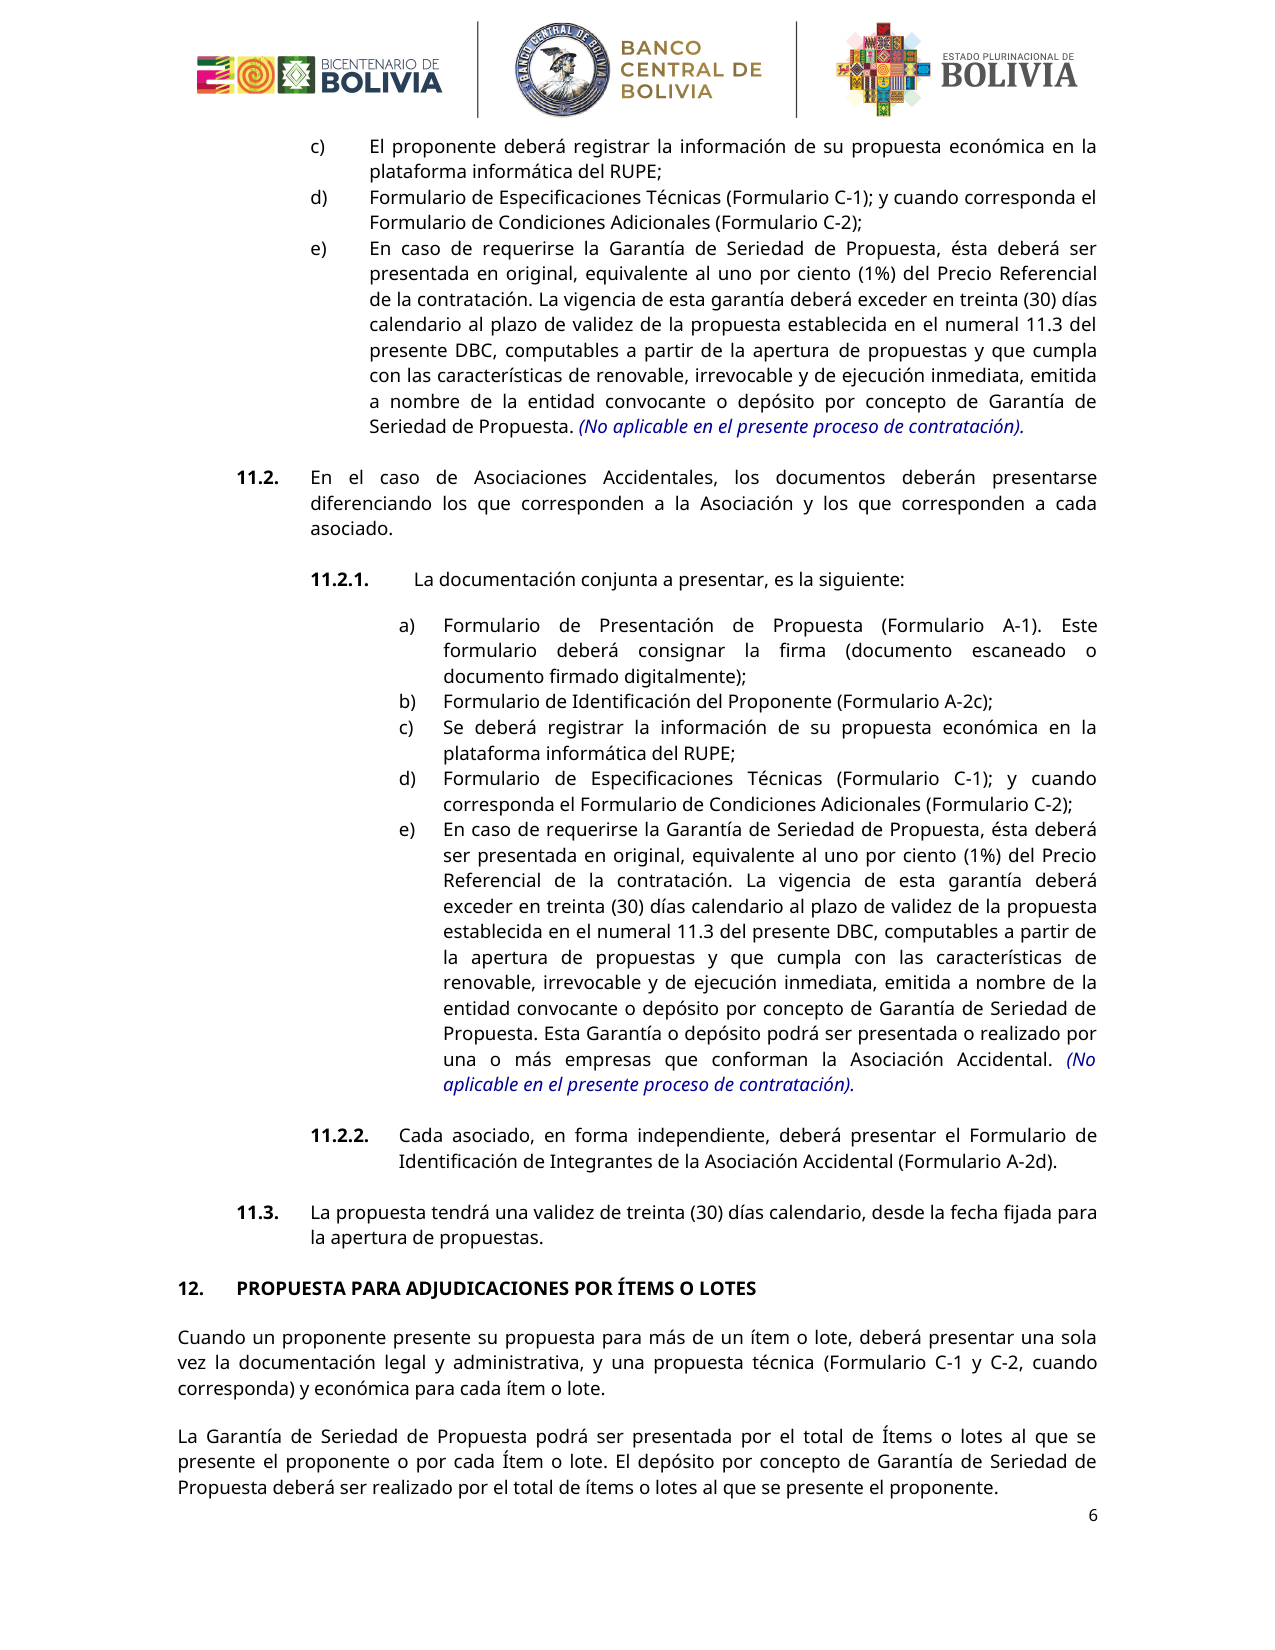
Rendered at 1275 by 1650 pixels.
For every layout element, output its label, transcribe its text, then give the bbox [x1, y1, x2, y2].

subtitle Cada asociado, en forma independiente, deberá presentar el Formulario de Identificación de Integrantes de la Asociación Accidental (Formulario A-2d). [310, 1123, 1098, 1174]
subtitle En el caso de Asociaciones Accidentales, los documentos deberán presentarse diferenciando los que corresponden a la Asociación y los que corresponden a cada asociado. [236, 465, 1098, 541]
list En caso de requerirse la Garantía de Seriedad de Propuesta, ésta deberá ser presentada en original, equivalente al uno por ciento (1%) del Precio Referencial de la contratación. La vigencia de esta garantía deberá exceder en treinta (30) días calendario al plazo de validez de la propuesta establecida en el numeral 11.3 del presente DBC, computables a partir de la apertura de propuestas y que cumpla con las características de renovable, irrevocable y de ejecución inmediata, emitida a nombre de la entidad convocante o depósito por concepto de Garantía de Seriedad de Propuesta. (No aplicable en el presente proceso de contratación). [310, 235, 1098, 439]
picture [0, 5, 1275, 121]
subtitle La documentación conjunta a presentar, es la siguiente: [310, 567, 1098, 592]
list Formulario de Especificaciones Técnicas (Formulario C-1); y cuando corresponda el Formulario de Condiciones Adicionales (Formulario C-2); [399, 765, 1098, 816]
list Formulario de Presentación de Propuesta (Formulario A-1). Este formulario deberá consignar la firma (documento escaneado o documento firmado digitalmente); [399, 612, 1098, 689]
text Cuando un proponente presente su propuesta para más de un ítem o lote, deberá presentar una sola vez la documentación legal y administrativa, y una propuesta técnica (Formulario C-1 y C-2, cuando corresponda) y económica para cada ítem o lote. [177, 1324, 1098, 1401]
list Formulario de Especificaciones Técnicas (Formulario C-1); y cuando corresponda el Formulario de Condiciones Adicionales (Formulario C-2); [310, 184, 1098, 235]
subtitle La propuesta tendrá una validez de treinta (30) días calendario, desde la fecha fijada para la apertura de propuestas. [236, 1199, 1098, 1250]
subtitle PROPUESTA PARA ADJUDICACIONES POR ÍTEMS o lotes [177, 1276, 1098, 1301]
text La Garantía de Seriedad de Propuesta podrá ser presentada por el total de Ítems o lotes al que se presente el proponente o por cada Ítem o lote. El depósito por concepto de Garantía de Seriedad de Propuesta deberá ser realizado por el total de ítems o lotes al que se presente el proponente. [177, 1423, 1098, 1500]
list Se deberá registrar la información de su propuesta económica en la plataforma informática del RUPE; [399, 714, 1098, 765]
list El proponente deberá registrar la información de su propuesta económica en la plataforma informática del RUPE; [310, 133, 1098, 184]
list En caso de requerirse la Garantía de Seriedad de Propuesta, ésta deberá ser presentada en original, equivalente al uno por ciento (1%) del Precio Referencial de la contratación. La vigencia de esta garantía deberá exceder en treinta (30) días calendario al plazo de validez de la propuesta establecida en el numeral 11.3 del presente DBC, computables a partir de la apertura de propuestas y que cumpla con las características de renovable, irrevocable y de ejecución inmediata, emitida a nombre de la entidad convocante o depósito por concepto de Garantía de Seriedad de Propuesta. Esta Garantía o depósito podrá ser presentada o realizado por una o más empresas que conforman la Asociación Accidental. (No aplicable en el presente proceso de contratación). [399, 816, 1098, 1097]
list Formulario de Identificación del Proponente (Formulario A-2c); [399, 689, 1098, 714]
